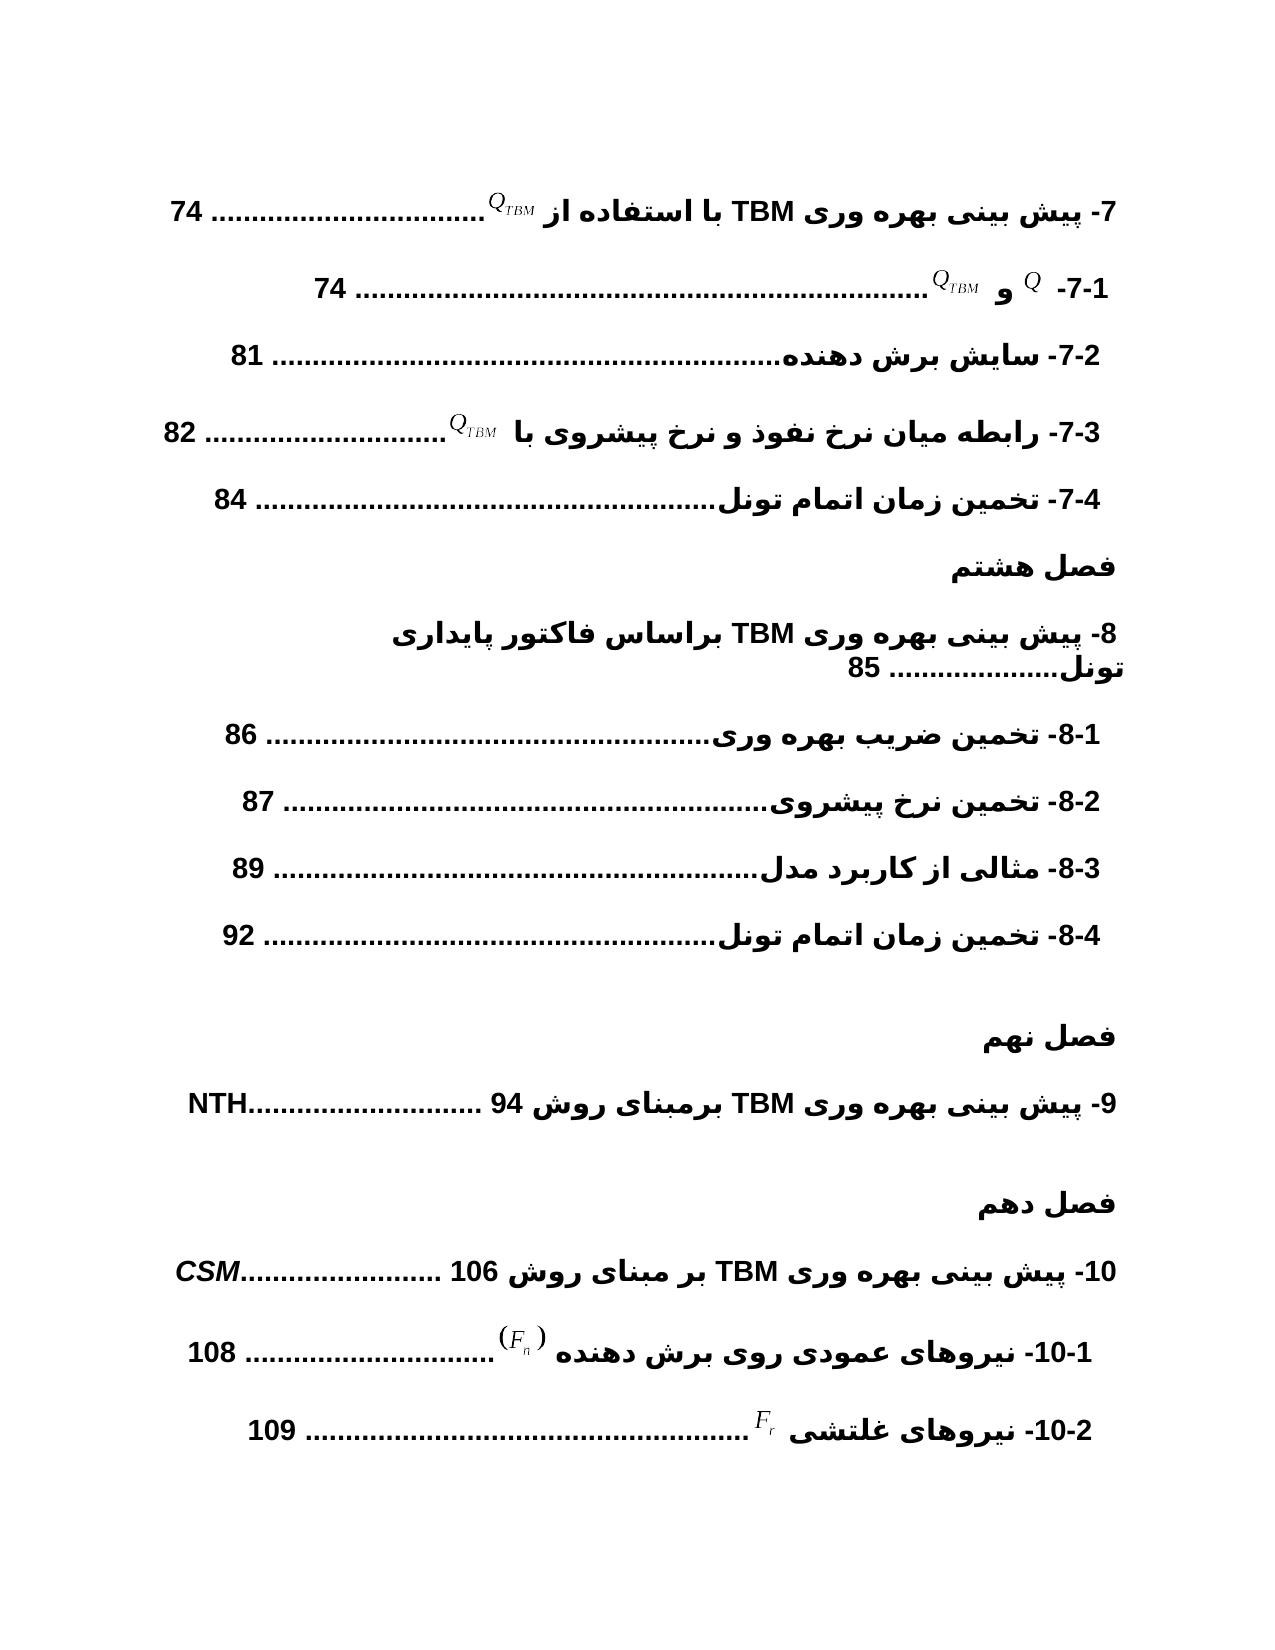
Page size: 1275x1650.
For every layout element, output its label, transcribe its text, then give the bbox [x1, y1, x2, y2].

text 10-1- نیروهای عمودی روی برش دهنده ............................... 108 [150, 1321, 1125, 1369]
text 10-2- نیروهای غلتشی ....................................................... 109 [150, 1403, 1125, 1446]
text 7-2- سایش برش دهنده............................................................... 81 [150, 338, 1125, 371]
text فصل هشتم [150, 549, 1125, 583]
text 8-3- مثالی از کاربرد مدل............................................................ 89 [150, 851, 1125, 885]
text 7-3- رابطه میان نرخ نفوذ و نرخ پیشروی با .............................. 82 [150, 405, 1125, 449]
text 7-4- تخمین زمان اتمام تونل......................................................... 84 [150, 482, 1125, 516]
text 8-4- تخمین زمان اتمام تونل........................................................ 92 [150, 918, 1125, 952]
text 7-1- و ....................................................................... 74 [150, 261, 1125, 304]
text فصل دهم [150, 1187, 1125, 1220]
text 8-1- تخمین ضریب بهره وری....................................................... 86 [150, 717, 1125, 751]
text 10- پیش بینی بهره وری TBM بر مبنای روش CSM......................... 106 [150, 1254, 1125, 1287]
text فصل نهم [150, 1019, 1125, 1052]
text 7- پیش بینی بهره وری TBM با استفاده از.................................. 74 [150, 183, 1125, 227]
text 9- پیش بینی بهره وری TBM برمبنای روش NTH............................. 94 [150, 1086, 1125, 1119]
text 8- پیش بینی بهره وری TBM براساس فاکتور پایداری تونل..................... 85 [150, 616, 1125, 683]
text 8-2- تخمین نرخ پیشروی............................................................ 87 [150, 784, 1125, 818]
